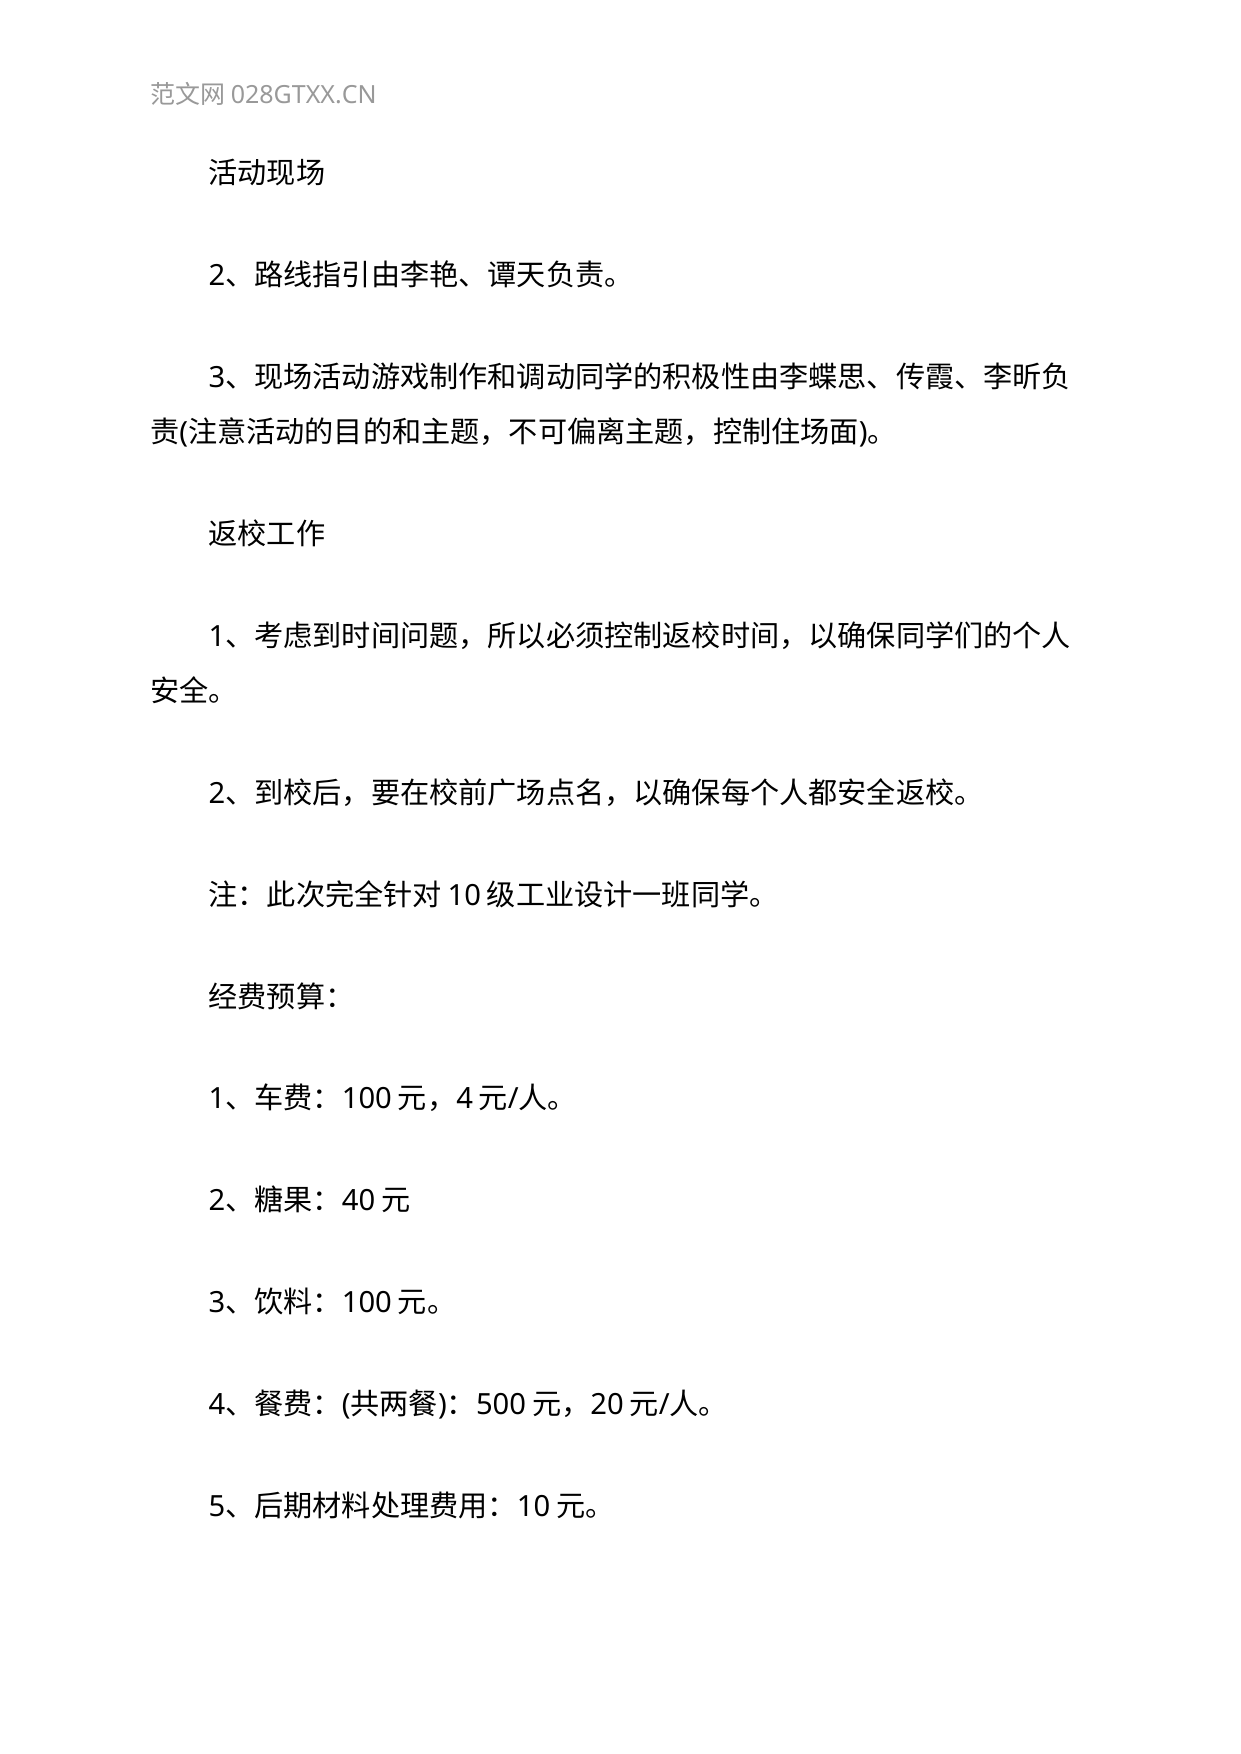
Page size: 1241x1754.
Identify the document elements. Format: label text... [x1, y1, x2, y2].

text 3、饮料：100元。 [150, 1279, 1090, 1321]
text 1、车费：100元，4元/人。 [150, 1075, 1090, 1117]
text 5、后期材料处理费用：10元。 [150, 1483, 1090, 1525]
text 注：此次完全针对10级工业设计一班同学。 [150, 871, 1090, 914]
text 活动现场 [150, 150, 1090, 192]
text 2、路线指引由李艳、谭天负责。 [150, 252, 1090, 294]
text 3、现场活动游戏制作和调动同学的积极性由李蝶思、传霞、李昕负责(注意活动的目的和主题，不可偏离主题，控制住场面)。 [150, 354, 1090, 451]
text 2、糖果：40元 [150, 1177, 1090, 1219]
text 1、考虑到时间问题，所以必须控制返校时间，以确保同学们的个人安全。 [150, 612, 1090, 710]
text 4、餐费：(共两餐)：500元，20元/人。 [150, 1381, 1090, 1423]
text 经费预算： [150, 973, 1090, 1016]
text 2、到校后，要在校前广场点名，以确保每个人都安全返校。 [150, 769, 1090, 812]
text 返校工作 [150, 511, 1090, 553]
